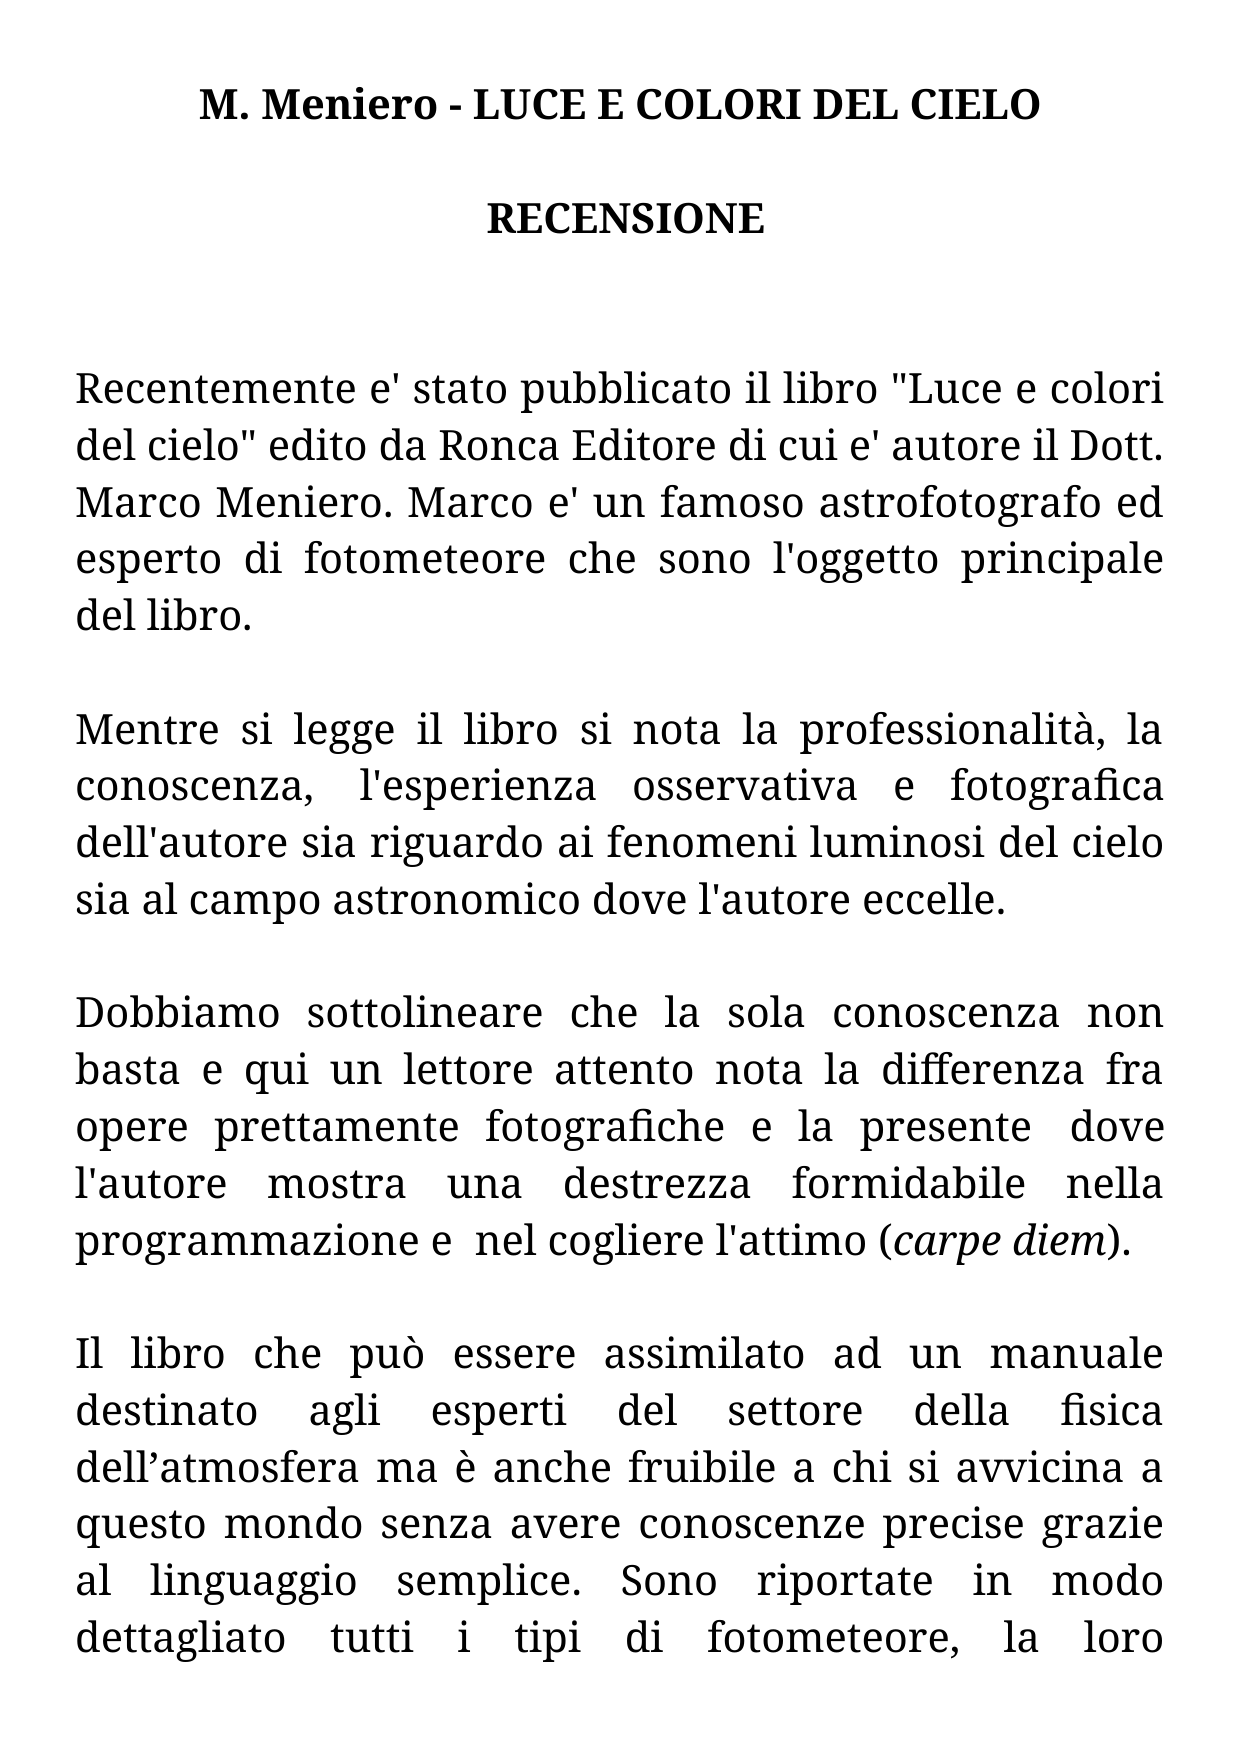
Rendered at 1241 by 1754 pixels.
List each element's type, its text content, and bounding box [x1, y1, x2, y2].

text Dobbiamo sottolineare che la sola conoscenza non basta e qui un lettore attento nota la differenza fra opere prettamente fotografiche e la presente dove l'autore mostra una destrezza formidabile nella programmazione e nel cogliere l'attimo (carpe diem). [75, 983, 1165, 1267]
text RECENSIONE [75, 188, 1165, 245]
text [75, 1324, 1165, 1664]
text Recentemente e' stato pubblicato il libro "Luce e colori del cielo" edito da Ronca Editore di cui e' autore il Dott. Marco Meniero. Marco e' un famoso astrofotografo ed esperto di fotometeore che sono l'oggetto principale del libro. [75, 359, 1165, 643]
text M. Meniero - LUCE E COLORI DEL CIELO [75, 75, 1165, 132]
text Mentre si legge il libro si nota la professionalità, la conoscenza, l'esperienza osservativa e fotografica dell'autore sia riguardo ai fenomeni luminosi del cielo sia al campo astronomico dove l'autore eccelle. [75, 699, 1165, 927]
